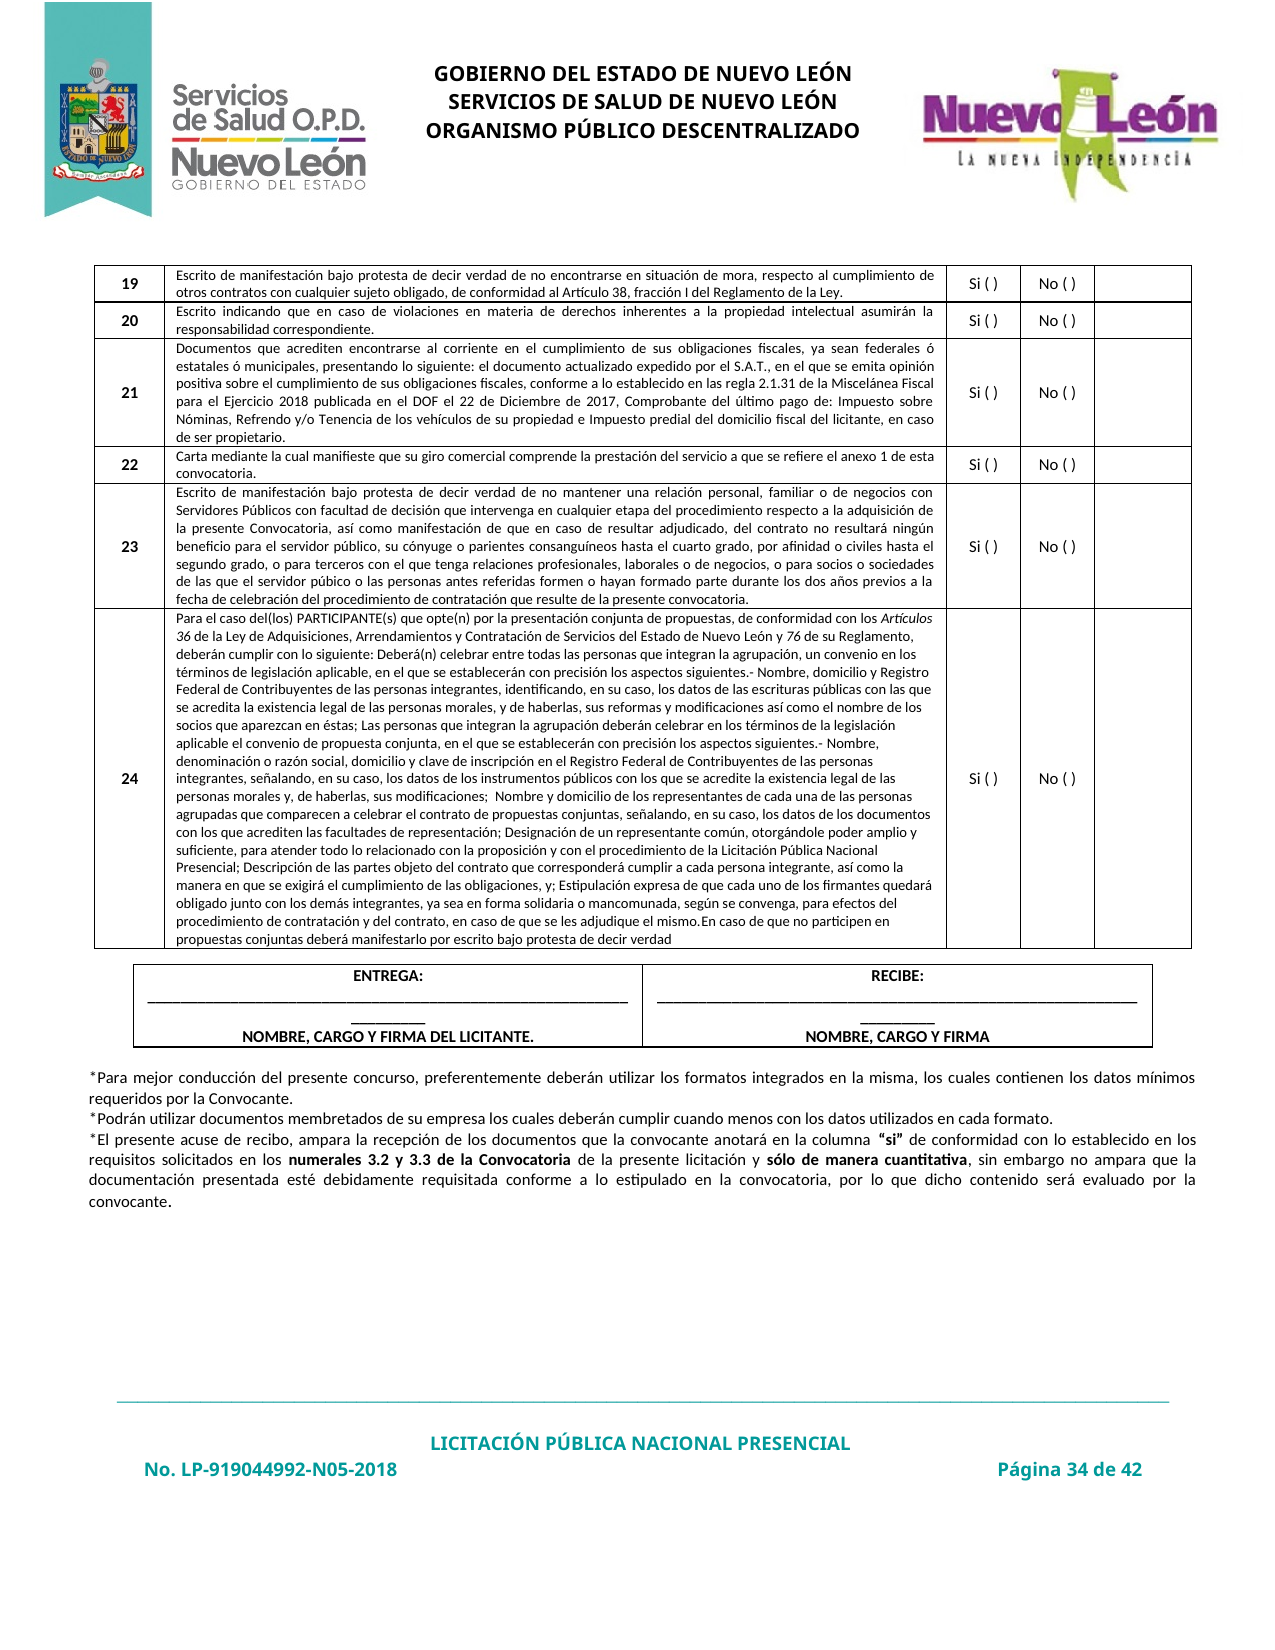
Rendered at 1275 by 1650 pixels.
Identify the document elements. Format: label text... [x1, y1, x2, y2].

table_cell Escrito de manifestación bajo protesta de decir verdad de no encontrarse en situación de mora, respecto al cumplimiento de otros contratos con cualquier sujeto obligado, de conformidad al Artículo 38, fracción I del Reglamento de la Ley. [165, 266, 946, 301]
picture [15, 2, 1249, 229]
table_cell Si ( ) [947, 266, 1020, 301]
table_cell 23 [95, 484, 164, 608]
table_header RECIBE: ___________________________________________________________________ NOMBRE, CARGO Y FIRMA [643, 965, 1152, 1046]
table_cell Carta mediante la cual manifieste que su giro comercial comprende la prestación del servicio a que se refiere el anexo 1 de esta convocatoria. [165, 447, 946, 483]
text *El presente acuse de recibo, ampara la recepción de los documentos que la convocante anotará en la columna “si” de conformidad con lo establecido en los requisitos solicitados en los numerales 3.2 y 3.3 de la Convocatoria de la presente licitación y sólo de manera cuantitativa, sin embargo no ampara que la documentación presentada esté debidamente requisitada conforme a lo estipulado en la convocatoria, por lo que dicho contenido será evaluado por la convocante. [89, 1129, 1197, 1213]
table_cell Si ( ) [947, 303, 1020, 338]
table_cell Escrito indicando que en caso de violaciones en materia de derechos inherentes a la propiedad intelectual asumirán la responsabilidad correspondiente. [165, 303, 946, 338]
text *Para mejor conducción del presente concurso, preferentemente deberán utilizar los formatos integrados en la misma, los cuales contienen los datos mínimos requeridos por la Convocante. [89, 1068, 1197, 1108]
table_cell 21 [95, 339, 164, 446]
table_cell Para el caso del(los) PARTICIPANTE(s) que opte(n) por la presentación conjunta de propuestas, de conformidad con los Artículos 36 de la Ley de Adquisiciones, Arrendamientos y Contratación de Servicios del Estado de Nuevo León y 76 de su Reglamento, deberán cumplir con lo siguiente: Deberá(n) celebrar entre todas las personas que integran la agrupación, un convenio en los términos de legislación aplicable, en el que se establecerán con precisión los aspectos siguientes.- Nombre, domicilio y Registro Federal de Contribuyentes de las personas integrantes, identificando, en su caso, los datos de las escrituras públicas con las que se acredita la existencia legal de las personas morales, y de haberlas, sus reformas y modificaciones así como el nombre de los socios que aparezcan en éstas; Las personas que integran la agrupación deberán celebrar en los términos de la legislación aplicable el convenio de propuesta conjunta, en el que se establecerán con precisión los aspectos siguientes.- Nombre, denominación o razón social, domicilio y clave de inscripción en el Registro Federal de Contribuyentes de las personas integrantes, señalando, en su caso, los datos de los instrumentos públicos con los que se acredite la existencia legal de las personas morales y, de haberlas, sus modificaciones; Nombre y domicilio de los representantes de cada una de las personas agrupadas que comparecen a celebrar el contrato de propuestas conjuntas, señalando, en su caso, los datos de los documentos con los que acrediten las facultades de representación; Designación de un representante común, otorgándole poder amplio y suficiente, para atender todo lo relacionado con la proposición y con el procedimiento de la Licitación Pública Nacional Presencial; Descripción de las partes objeto del contrato que corresponderá cumplir a cada persona integrante, así como la manera en que se exigirá el cumplimiento de las obligaciones, y; Estipulación expresa de que cada uno de los firmantes quedará obligado junto con los demás integrantes, ya sea en forma solidaria o mancomunada, según se convenga, para efectos del procedimiento de contratación y del contrato, en caso de que se les adjudique el mismo.En caso de que no participen en propuestas conjuntas deberá manifestarlo por escrito bajo protesta de decir verdad [165, 609, 946, 948]
table_cell [1095, 266, 1191, 301]
table_cell 22 [95, 447, 164, 483]
table_cell Si ( ) [947, 484, 1020, 608]
text *Podrán utilizar documentos membretados de su empresa los cuales deberán cumplir cuando menos con los datos utilizados en cada formato. [89, 1108, 1197, 1129]
table_cell No ( ) [1021, 447, 1094, 483]
table_cell 24 [95, 609, 164, 948]
table_header ENTREGA: ___________________________________________________________________ NOMBRE, CARGO Y FIRMA DEL LICITANTE. [134, 965, 642, 1046]
table_cell No ( ) [1021, 609, 1094, 948]
table_cell No ( ) [1021, 484, 1094, 608]
table_cell [1095, 303, 1191, 338]
table_cell [1095, 609, 1191, 948]
table_cell No ( ) [1021, 266, 1094, 301]
table_cell No ( ) [1021, 303, 1094, 338]
table_cell Si ( ) [947, 609, 1020, 948]
table_cell [1095, 447, 1191, 483]
table_cell 20 [95, 303, 164, 338]
table_cell [1095, 339, 1191, 446]
table_cell Documentos que acrediten encontrarse al corriente en el cumplimiento de sus obligaciones fiscales, ya sean federales ó estatales ó municipales, presentando lo siguiente: el documento actualizado expedido por el S.A.T., en el que se emita opinión positiva sobre el cumplimiento de sus obligaciones fiscales, conforme a lo establecido en las regla 2.1.31 de la Miscelánea Fiscal para el Ejercicio 2018 publicada en el DOF el 22 de Diciembre de 2017, Comprobante del último pago de: Impuesto sobre Nóminas, Refrendo y/o Tenencia de los vehículos de su propiedad e Impuesto predial del domicilio fiscal del licitante, en caso de ser propietario. [165, 339, 946, 446]
table_cell [1095, 484, 1191, 608]
table_cell No ( ) [1021, 339, 1094, 446]
table_cell 19 [95, 266, 164, 301]
table_cell Escrito de manifestación bajo protesta de decir verdad de no mantener una relación personal, familiar o de negocios con Servidores Públicos con facultad de decisión que intervenga en cualquier etapa del procedimiento respecto a la adquisición de la presente Convocatoria, así como manifestación de que en caso de resultar adjudicado, del contrato no resultará ningún beneficio para el servidor público, su cónyuge o parientes consanguíneos hasta el cuarto grado, por afinidad o civiles hasta el segundo grado, o para terceros con el que tenga relaciones profesionales, laborales o de negocios, o para socios o sociedades de las que el servidor púbico o las personas antes referidas formen o hayan formado parte durante los dos años previos a la fecha de celebración del procedimiento de contratación que resulte de la presente convocatoria. [165, 484, 946, 608]
table_cell Si ( ) [947, 447, 1020, 483]
table_cell Si ( ) [947, 339, 1020, 446]
